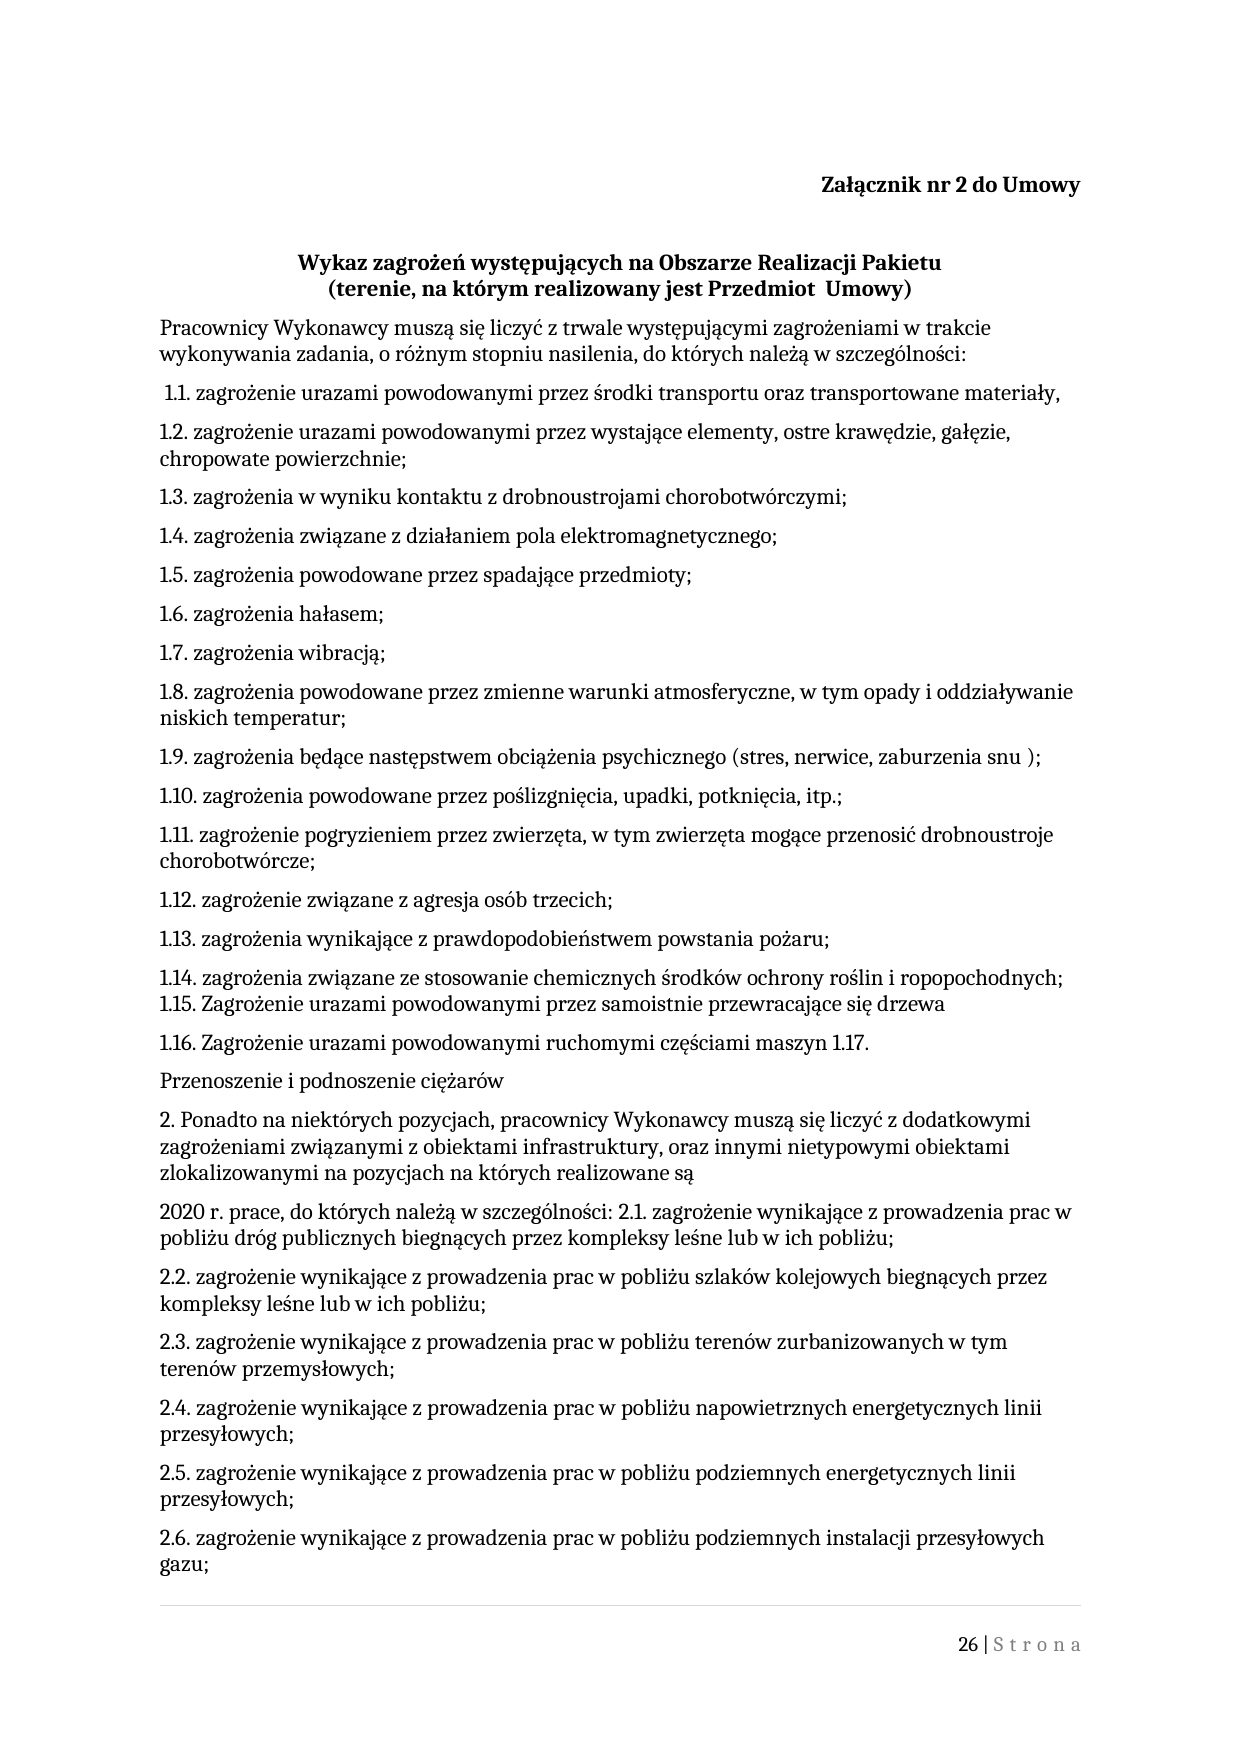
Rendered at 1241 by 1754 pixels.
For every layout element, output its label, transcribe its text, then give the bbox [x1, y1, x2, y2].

text 1.3. zagrożenia w wyniku kontaktu z drobnoustrojami chorobotwórczymi; [159, 484, 1081, 511]
text 1.2. zagrożenie urazami powodowanymi przez wystające elementy, ostre krawędzie, gałęzie, chropowate powierzchnie; [159, 419, 1081, 472]
text 1.9. zagrożenia będące następstwem obciążenia psychicznego (stres, nerwice, zaburzenia snu ); [159, 744, 1081, 770]
text 2.5. zagrożenie wynikające z prowadzenia prac w pobliżu podziemnych energetycznych linii przesyłowych; [159, 1459, 1081, 1512]
text 2.6. zagrożenie wynikające z prowadzenia prac w pobliżu podziemnych instalacji przesyłowych gazu; [159, 1525, 1081, 1577]
text 1.14. zagrożenia związane ze stosowanie chemicznych środków ochrony roślin i ropopochodnych; 1.15. Zagrożenie urazami powodowanymi przez samoistnie przewracające się drzewa [159, 964, 1081, 1017]
text 2. Ponadto na niektórych pozycjach, pracownicy Wykonawcy muszą się liczyć z dodatkowymi zagrożeniami związanymi z obiektami infrastruktury, oraz innymi nietypowymi obiektami zlokalizowanymi na pozycjach na których realizowane są [159, 1107, 1081, 1186]
text Pracownicy Wykonawcy muszą się liczyć z trwale występującymi zagrożeniami w trakcie wykonywania zadania, o różnym stopniu nasilenia, do których należą w szczególności: [159, 315, 1081, 368]
text Przenoszenie i podnoszenie ciężarów [159, 1068, 1081, 1095]
text 1.6. zagrożenia hałasem; [159, 601, 1081, 627]
text 1.7. zagrożenia wibracją; [159, 639, 1081, 666]
text 2.3. zagrożenie wynikające z prowadzenia prac w pobliżu terenów zurbanizowanych w tym terenów przemysłowych; [159, 1329, 1081, 1382]
text Wykaz zagrożeń występujących na Obszarze Realizacji Pakietu (terenie, na którym realizowany jest Przedmiot Umowy) [159, 250, 1081, 302]
text 1.5. zagrożenia powodowane przez spadające przedmioty; [159, 562, 1081, 588]
text 1.1. zagrożenie urazami powodowanymi przez środki transportu oraz transportowane materiały, [159, 380, 1081, 406]
text 1.10. zagrożenia powodowane przez poślizgnięcia, upadki, potknięcia, itp.; [159, 782, 1081, 809]
text Załącznik nr 2 do Umowy [159, 172, 1081, 198]
text 2.2. zagrożenie wynikające z prowadzenia prac w pobliżu szlaków kolejowych biegnących przez kompleksy leśne lub w ich pobliżu; [159, 1264, 1081, 1317]
text 1.12. zagrożenie związane z agresja osób trzecich; [159, 887, 1081, 913]
text 2.4. zagrożenie wynikające z prowadzenia prac w pobliżu napowietrznych energetycznych linii przesyłowych; [159, 1394, 1081, 1447]
text 1.8. zagrożenia powodowane przez zmienne warunki atmosferyczne, w tym opady i oddziaływanie niskich temperatur; [159, 678, 1081, 731]
text 1.16. Zagrożenie urazami powodowanymi ruchomymi częściami maszyn 1.17. [159, 1029, 1081, 1056]
text 1.11. zagrożenie pogryzieniem przez zwierzęta, w tym zwierzęta mogące przenosić drobnoustroje chorobotwórcze; [159, 821, 1081, 874]
text 1.13. zagrożenia wynikające z prawdopodobieństwem powstania pożaru; [159, 925, 1081, 952]
text 2020 r. prace, do których należą w szczególności: 2.1. zagrożenie wynikające z prowadzenia prac w pobliżu dróg publicznych biegnących przez kompleksy leśne lub w ich pobliżu; [159, 1199, 1081, 1251]
text 1.4. zagrożenia związane z działaniem pola elektromagnetycznego; [159, 523, 1081, 549]
